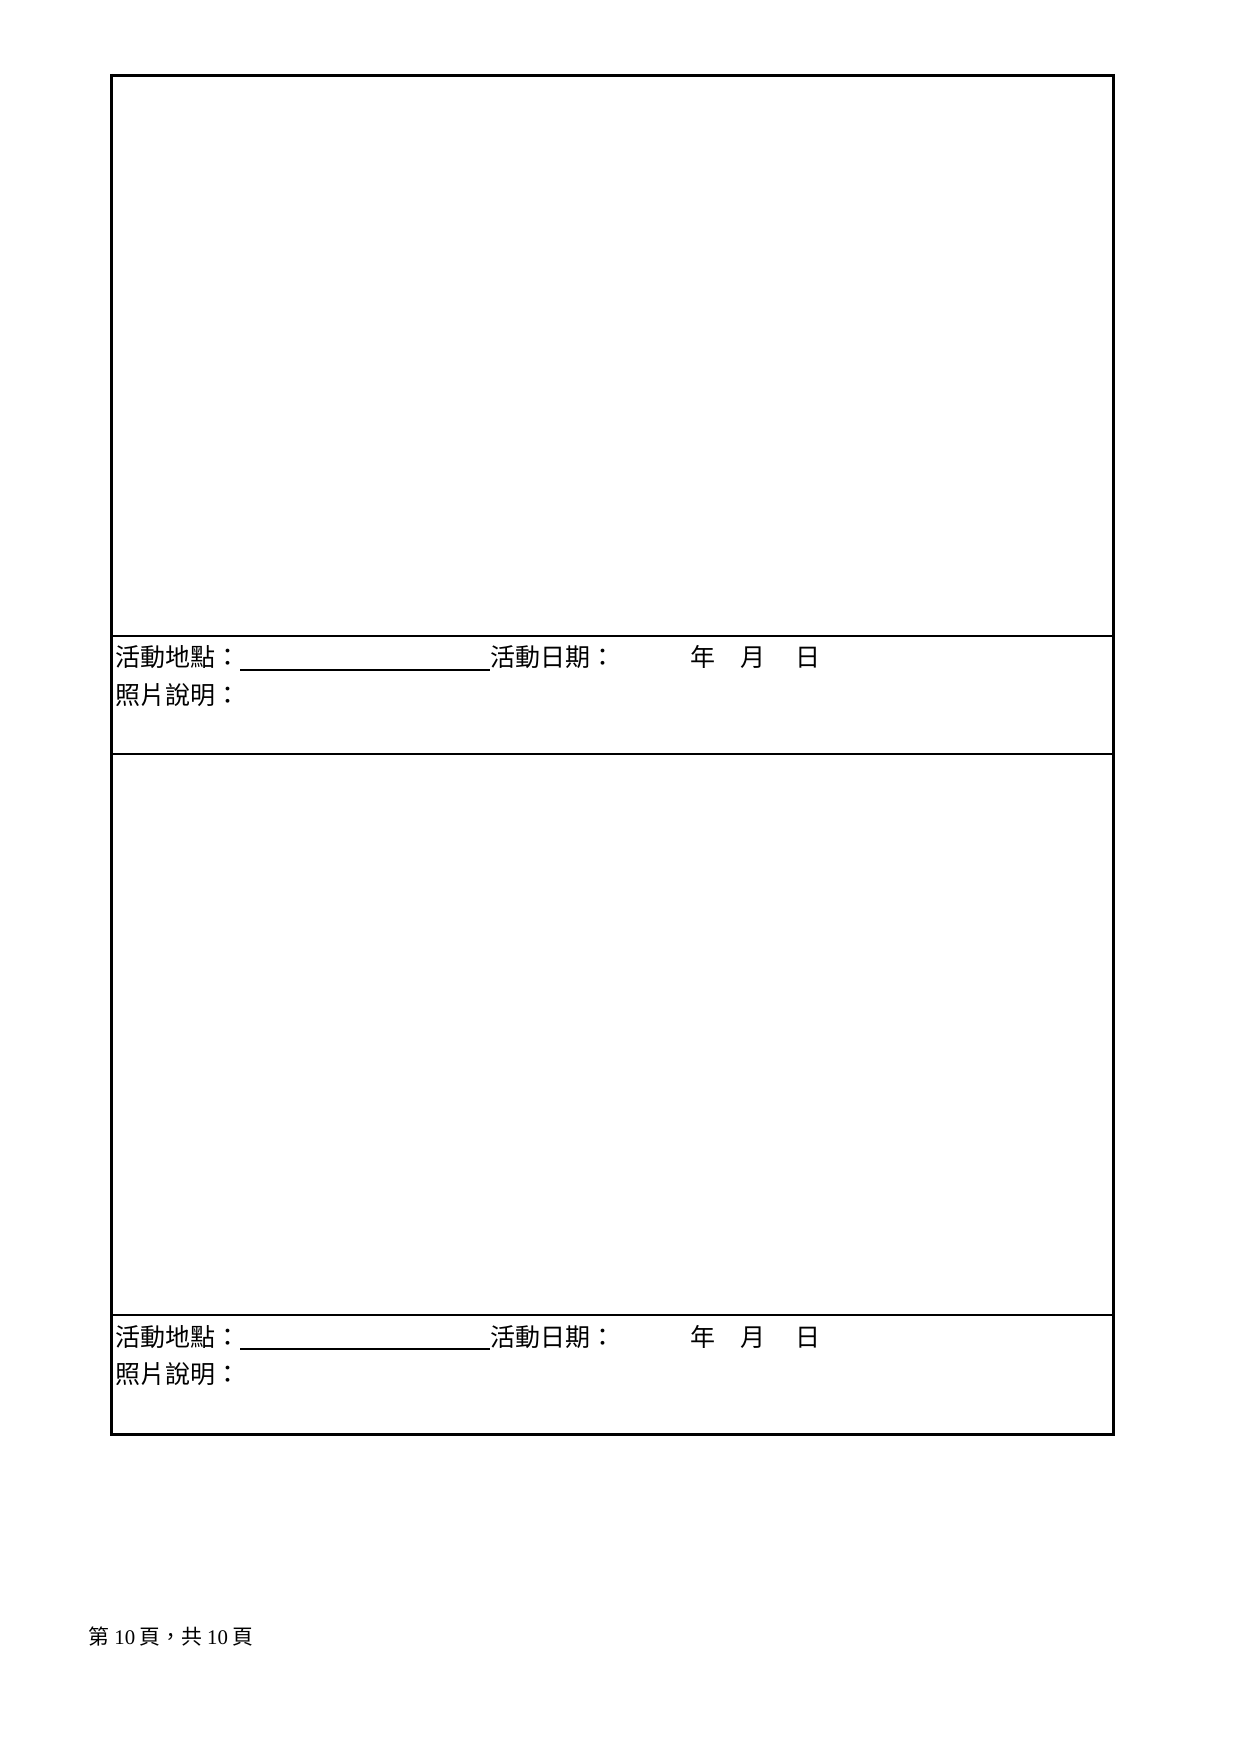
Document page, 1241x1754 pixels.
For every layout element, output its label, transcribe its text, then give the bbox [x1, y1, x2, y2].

table_cell [113, 755, 1112, 1314]
table_cell 活動地點： 活動日期： 年 月 日 照片說明： [113, 1316, 1112, 1432]
table_cell 活動地點： 活動日期： 年 月 日 照片說明： [113, 637, 1112, 753]
table_header [113, 77, 1112, 635]
